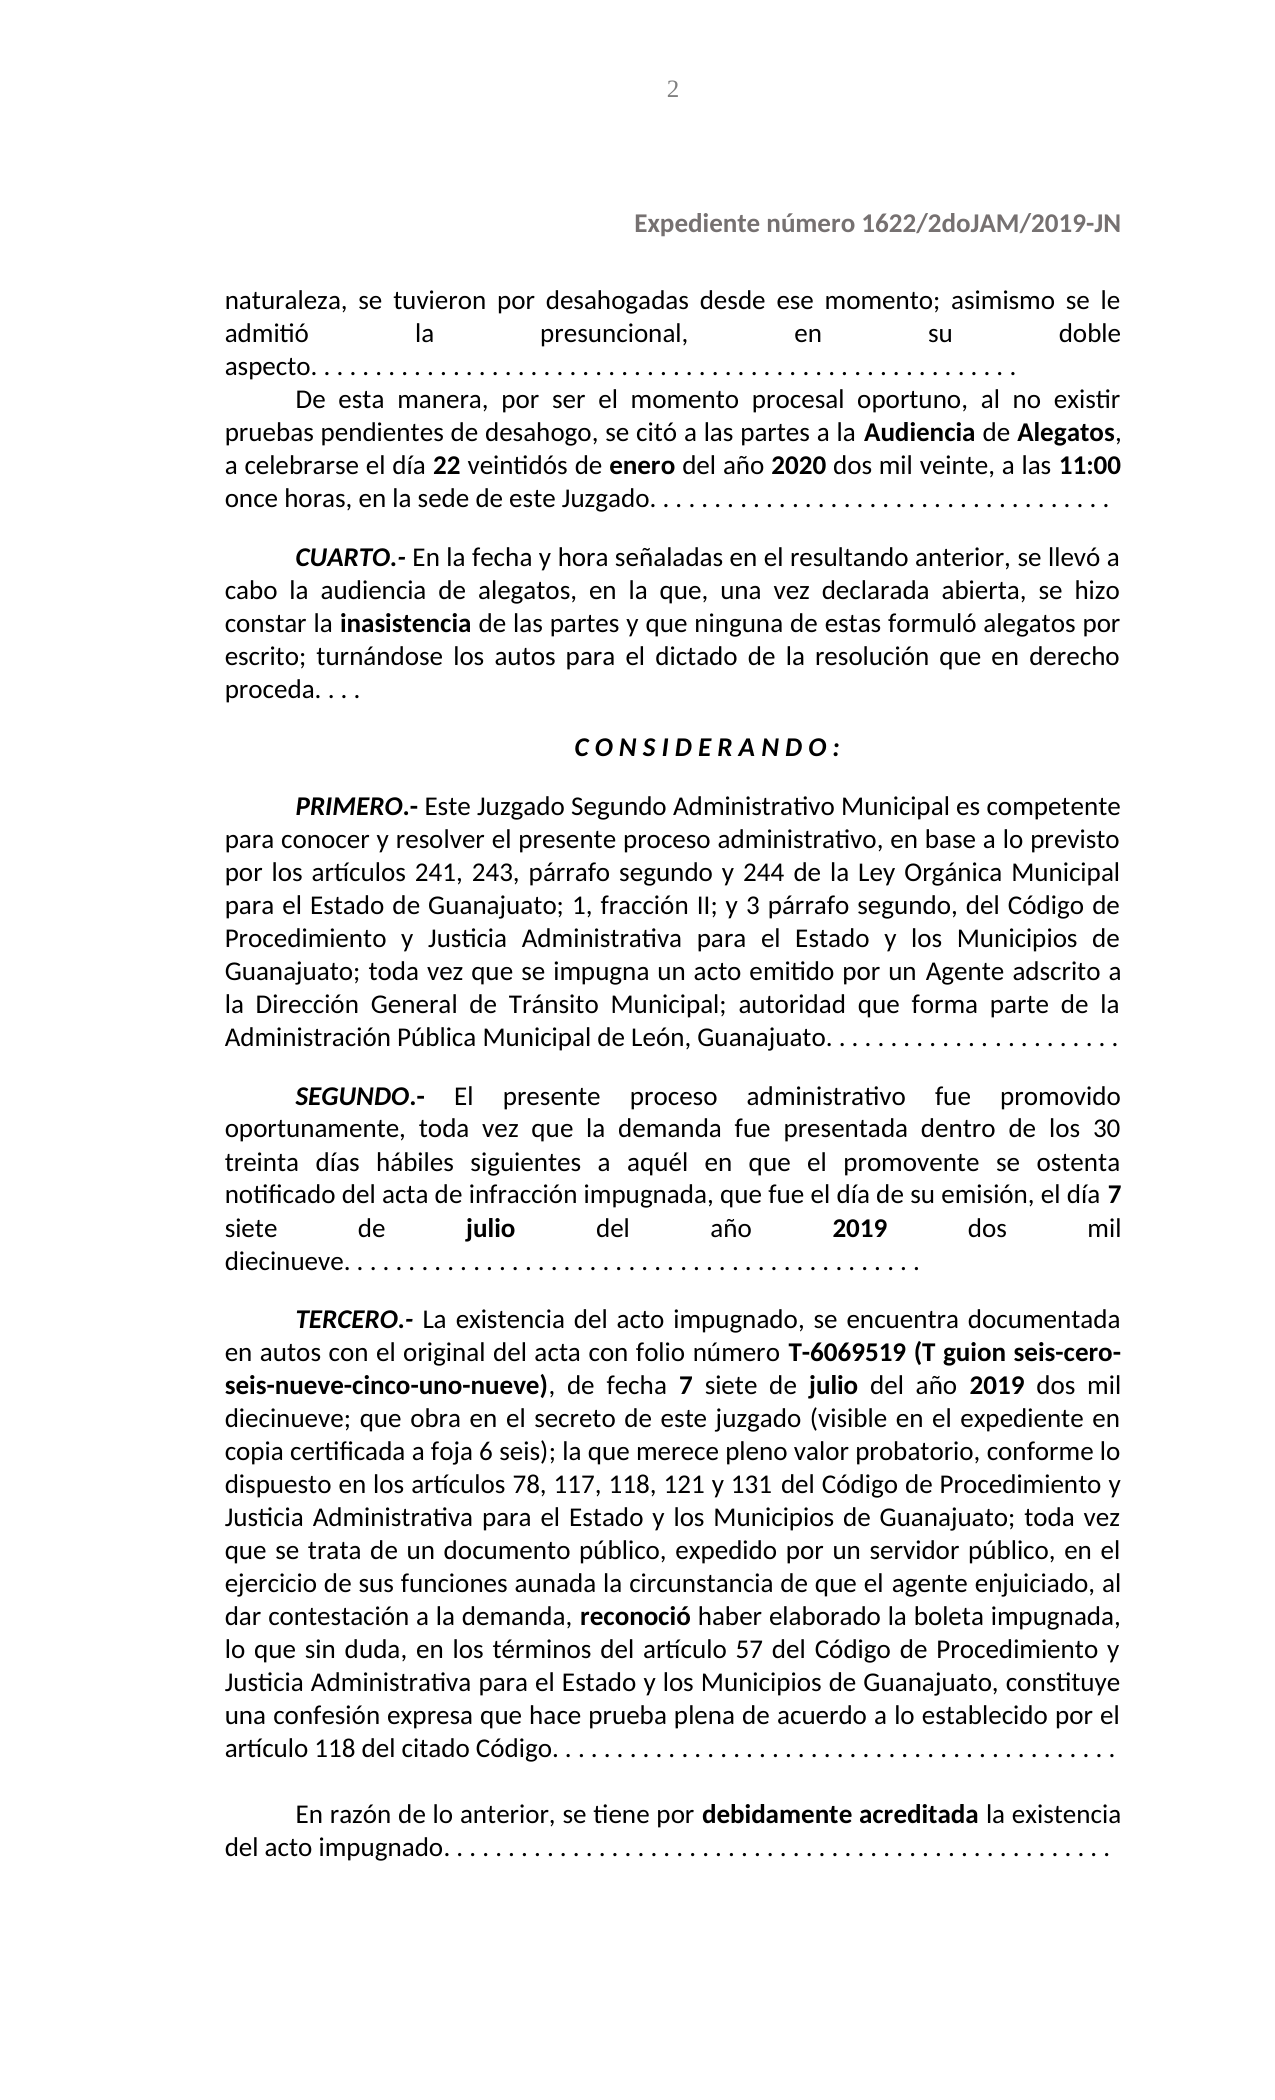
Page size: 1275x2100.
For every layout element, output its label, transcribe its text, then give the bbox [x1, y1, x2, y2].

text TERCERO.- La existencia del acto impugnado, se encuentra documentada en autos con el original del acta con folio número T-6069519 (T guion seis-cero-seis-nueve-cinco-uno-nueve), de fecha 7 siete de julio del año 2019 dos mil diecinueve; que obra en el secreto de este juzgado (visible en el expediente en copia certificada a foja 6 seis); la que merece pleno valor probatorio, conforme lo dispuesto en los artículos 78, 117, 118, 121 y 131 del Código de Procedimiento y Justicia Administrativa para el Estado y los Municipios de Guanajuato; toda vez que se trata de un documento público, expedido por un servidor público, en el ejercicio de sus funciones aunada la circunstancia de que el agente enjuiciado, al dar contestación a la demanda, reconoció haber elaborado la boleta impugnada, lo que sin duda, en los términos del artículo 57 del Código de Procedimiento y Justicia Administrativa para el Estado y los Municipios de Guanajuato, constituye una confesión expresa que hace prueba plena de acuerdo a lo establecido por el artículo 118 del citado Código. . . . . . . . . . . . . . . . . . . . . . . . . . . . . . . . . . . . . . . . . . . . [224, 1302, 1121, 1764]
text De esta manera, por ser el momento procesal oportuno, al no existir pruebas pendientes de desahogo, se citó a las partes a la Audiencia de Alegatos, a celebrarse el día 22 veintidós de enero del año 2020 dos mil veinte, a las 11:00 once horas, en la sede de este Juzgado. . . . . . . . . . . . . . . . . . . . . . . . . . . . . . . . . . . . [224, 383, 1121, 515]
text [224, 283, 1121, 383]
text En razón de lo anterior, se tiene por debidamente acreditada la existencia del acto impugnado. . . . . . . . . . . . . . . . . . . . . . . . . . . . . . . . . . . . . . . . . . . . . . . . . . . . [224, 1797, 1121, 1863]
text CUARTO.- En la fecha y hora señaladas en el resultando anterior, se llevó a cabo la audiencia de alegatos, en la que, una vez declarada abierta, se hizo constar la inasistencia de las partes y que ninguna de estas formuló alegatos por escrito; turnándose los autos para el dictado de la resolución que en derecho proceda. . . . [224, 540, 1121, 705]
text C O N S I D E R A N D O : [224, 731, 1121, 764]
text SEGUNDO.- El presente proceso administrativo fue promovido oportunamente, toda vez que la demanda fue presentada dentro de los 30 treinta días hábiles siguientes a aquél en que el promovente se ostenta notificado del acta de infracción impugnada, que fue el día de su emisión, el día 7 siete de julio del año 2019 dos mil diecinueve. . . . . . . . . . . . . . . . . . . . . . . . . . . . . . . . . . . . . . . . . . . . . [224, 1079, 1121, 1277]
text PRIMERO.- Este Juzgado Segundo Administrativo Municipal es competente para conocer y resolver el presente proceso administrativo, en base a lo previsto por los artículos 241, 243, párrafo segundo y 244 de la Ley Orgánica Municipal para el Estado de Guanajuato; 1, fracción II; y 3 párrafo segundo, del Código de Procedimiento y Justicia Administrativa para el Estado y los Municipios de Guanajuato; toda vez que se impugna un acto emitido por un Agente adscrito a la Dirección General de Tránsito Municipal; autoridad que forma parte de la Administración Pública Municipal de León, Guanajuato. . . . . . . . . . . . . . . . . . . . . . . [224, 789, 1121, 1053]
